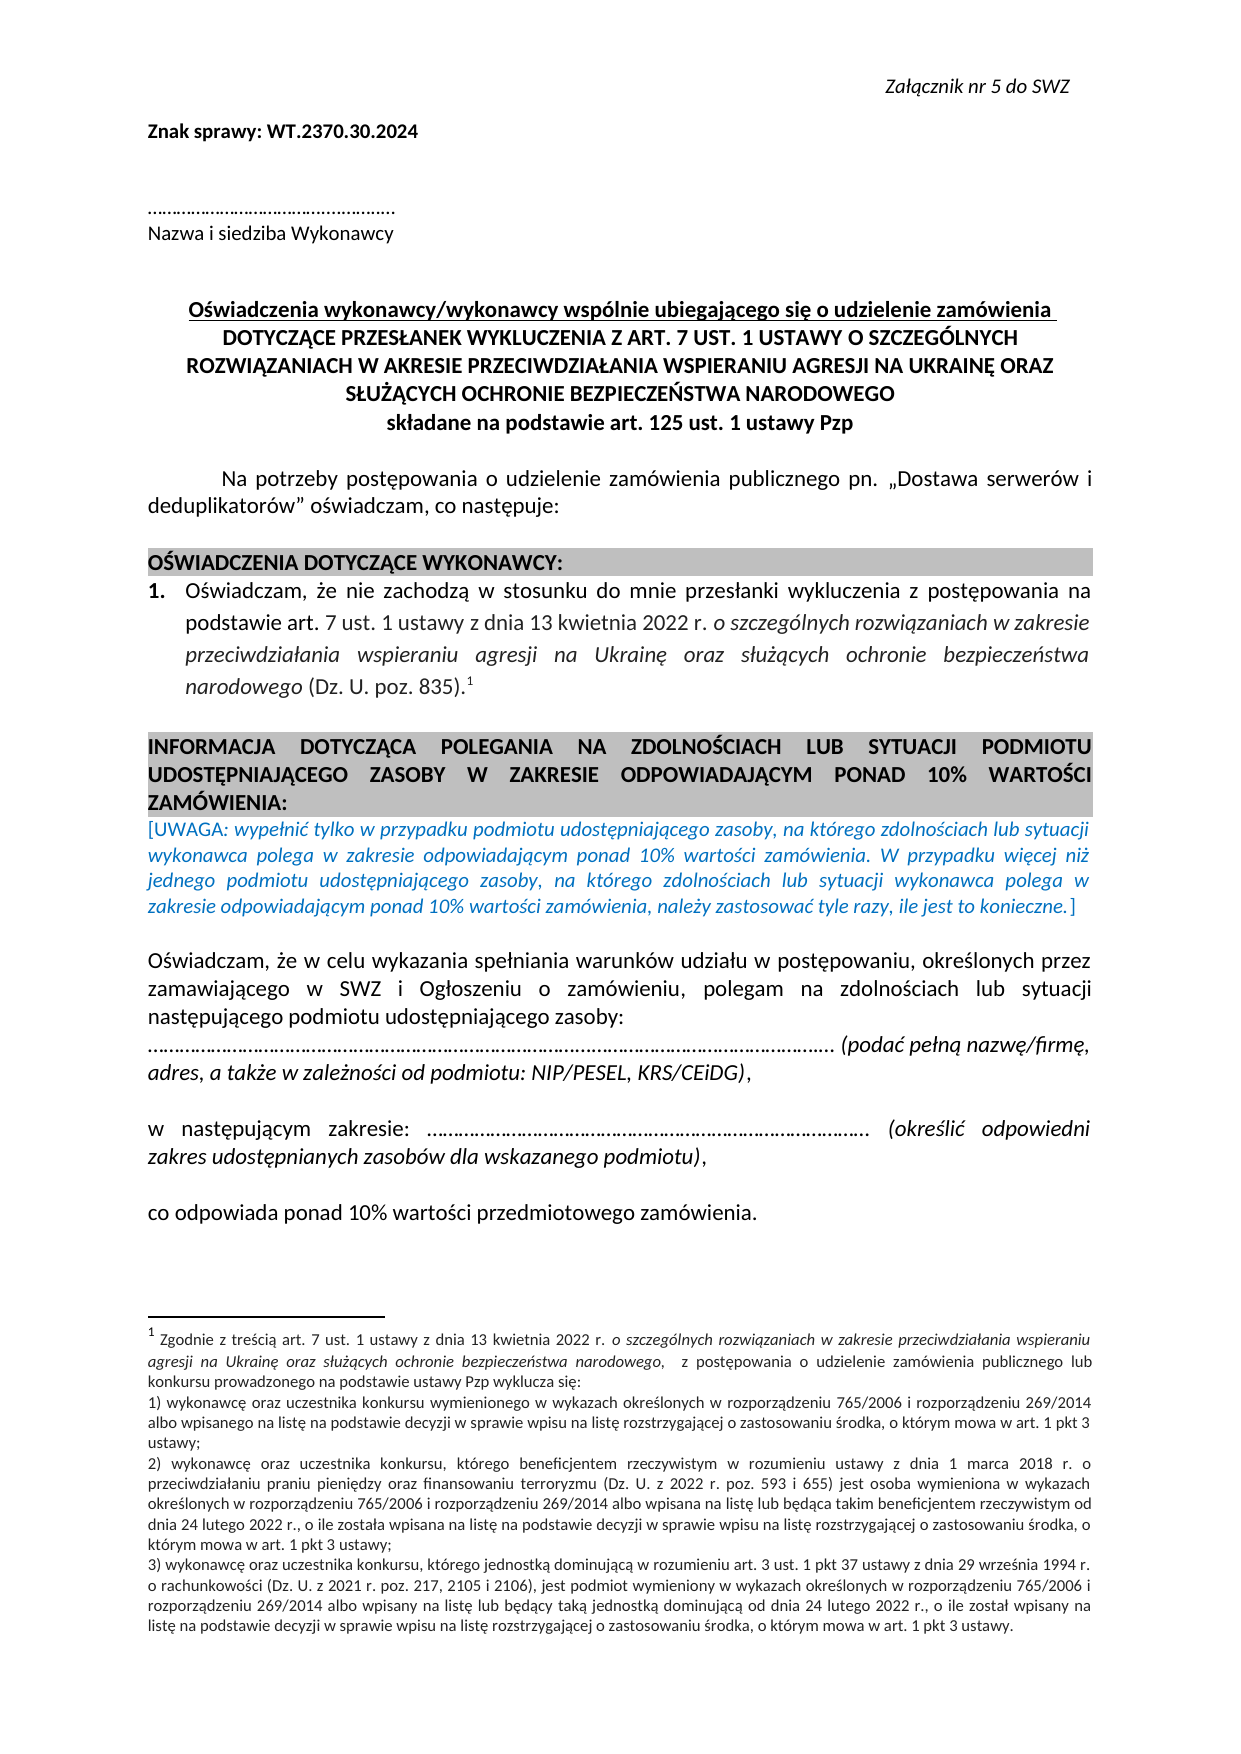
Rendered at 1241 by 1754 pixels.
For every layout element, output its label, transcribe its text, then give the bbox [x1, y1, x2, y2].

text DOTYCZĄCE PRZESŁANEK WYKLUCZENIA Z ART. 7 UST. 1 USTAWY o szczególnych rozwiązaniach w akresie przeciwdziałania wspieraniu agresji na Ukrainę oraz służących ochronie bezpieczeństwa narodowego [148, 323, 1093, 408]
text INFORMACJA DOTYCZĄCA POLEGANIA NA ZDOLNOŚCIACH LUB SYTUACJI PODMIOTU UDOSTĘPNIAJĄCEGO ZASOBY W ZAKRESIE ODPOWIADAJĄCYM PONAD 10% WARTOŚCI ZAMÓWIENIA: [148, 732, 1093, 817]
text ………………………………………………………………………...…………………………………….… (podać pełną nazwę/firmę, adres, a także w zależności od podmiotu: NIP/PESEL, KRS/CEiDG), [148, 1030, 1093, 1086]
text [UWAGA: wypełnić tylko w przypadku podmiotu udostępniającego zasoby, na którego zdolnościach lub sytuacji wykonawca polega w zakresie odpowiadającym ponad 10% wartości zamówienia. W przypadku więcej niż jednego podmiotu udostępniającego zasoby, na którego zdolnościach lub sytuacji wykonawca polega w zakresie odpowiadającym ponad 10% wartości zamówienia, należy zastosować tyle razy, ile jest to konieczne.] [148, 817, 1093, 918]
text ………………………………....……..… [148, 194, 1093, 220]
text OŚWIADCZENIA DOTYCZĄCE WYKONAWCY: [148, 548, 1093, 576]
text Znak sprawy: WT.2370.30.2024 [148, 118, 1093, 143]
list Oświadczam, że nie zachodzą w stosunku do mnie przesłanki wykluczenia z postępowania na podstawie art. 7 ust. 1 ustawy z dnia 13 kwietnia 2022 r. o szczególnych rozwiązaniach w zakresie przeciwdziałania wspieraniu agresji na Ukrainę oraz służących ochronie bezpieczeństwa narodowego (Dz. U. poz. 835). [148, 576, 1093, 700]
text co odpowiada ponad 10% wartości przedmiotowego zamówienia. [148, 1198, 1093, 1226]
text Oświadczam, że w celu wykazania spełniania warunków udziału w postępowaniu, określonych przez zamawiającego w SWZ i Ogłoszeniu o zamówieniu, polegam na zdolnościach lub sytuacji następującego podmiotu udostępniającego zasoby: [148, 946, 1093, 1030]
text Oświadczenia wykonawcy/wykonawcy wspólnie ubiegającego się o udzielenie zamówienia [148, 296, 1093, 323]
text Na potrzeby postępowania o udzielenie zamówienia publicznego pn. „Dostawa serwerów i deduplikatorów” oświadczam, co następuje: [148, 464, 1093, 520]
text składane na podstawie art. 125 ust. 1 ustawy Pzp [148, 408, 1093, 436]
text Nazwa i siedziba Wykonawcy [148, 220, 1093, 245]
text w następującym zakresie: ………………………………………………………………………… (określić odpowiedni zakres udostępnianych zasobów dla wskazanego podmiotu), [148, 1114, 1093, 1170]
